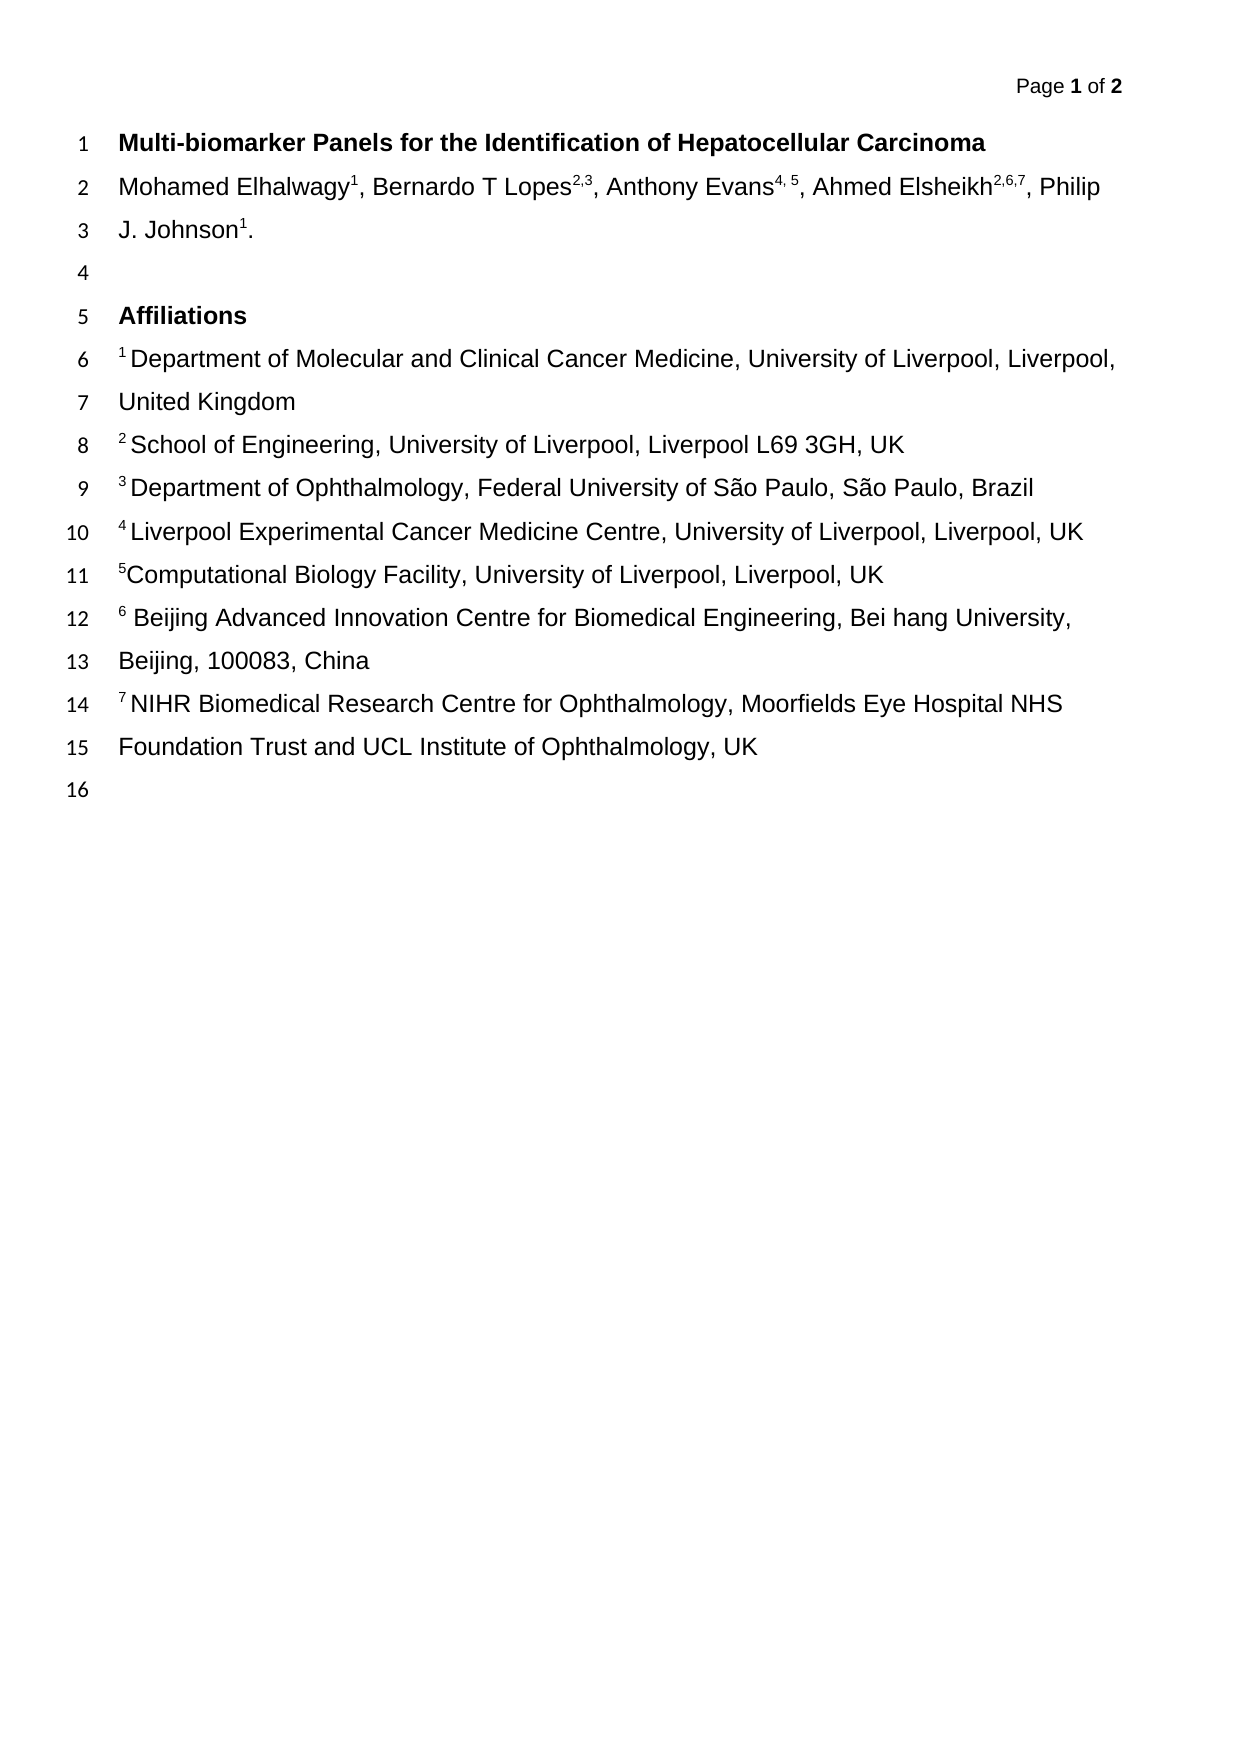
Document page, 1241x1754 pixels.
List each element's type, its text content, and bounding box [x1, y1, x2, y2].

text 2 School of Engineering, University of Liverpool, Liverpool L69 3GH, UK [118, 430, 1122, 459]
text Mohamed Elhalwagy1, Bernardo T Lopes2,3, Anthony Evans4, 5, Ahmed Elsheikh2,6,7, Philip J. Johnson1. [118, 171, 1122, 243]
text 1 Department of Molecular and Clinical Cancer Medicine, University of Liverpool, Liverpool, United Kingdom [118, 344, 1122, 416]
text Affiliations [118, 301, 1122, 329]
text 7 NIHR Biomedical Research Centre for Ophthalmology, Moorfields Eye Hospital NHS Foundation Trust and UCL Institute of Ophthalmology, UK [118, 689, 1122, 761]
text 5Computational Biology Facility, University of Liverpool, Liverpool, UK [118, 559, 1122, 588]
text 6 Beijing Advanced Innovation Centre for Biomedical Engineering, Bei hang University, Beijing, 100083, China [118, 603, 1122, 674]
text Multi-biomarker Panels for the Identification of Hepatocellular Carcinoma [118, 128, 1122, 157]
text 3 Department of Ophthalmology, Federal University of São Paulo, São Paulo, Brazil [118, 473, 1122, 502]
text 4 Liverpool Experimental Cancer Medicine Centre, University of Liverpool, Liverpool, UK [118, 516, 1122, 545]
